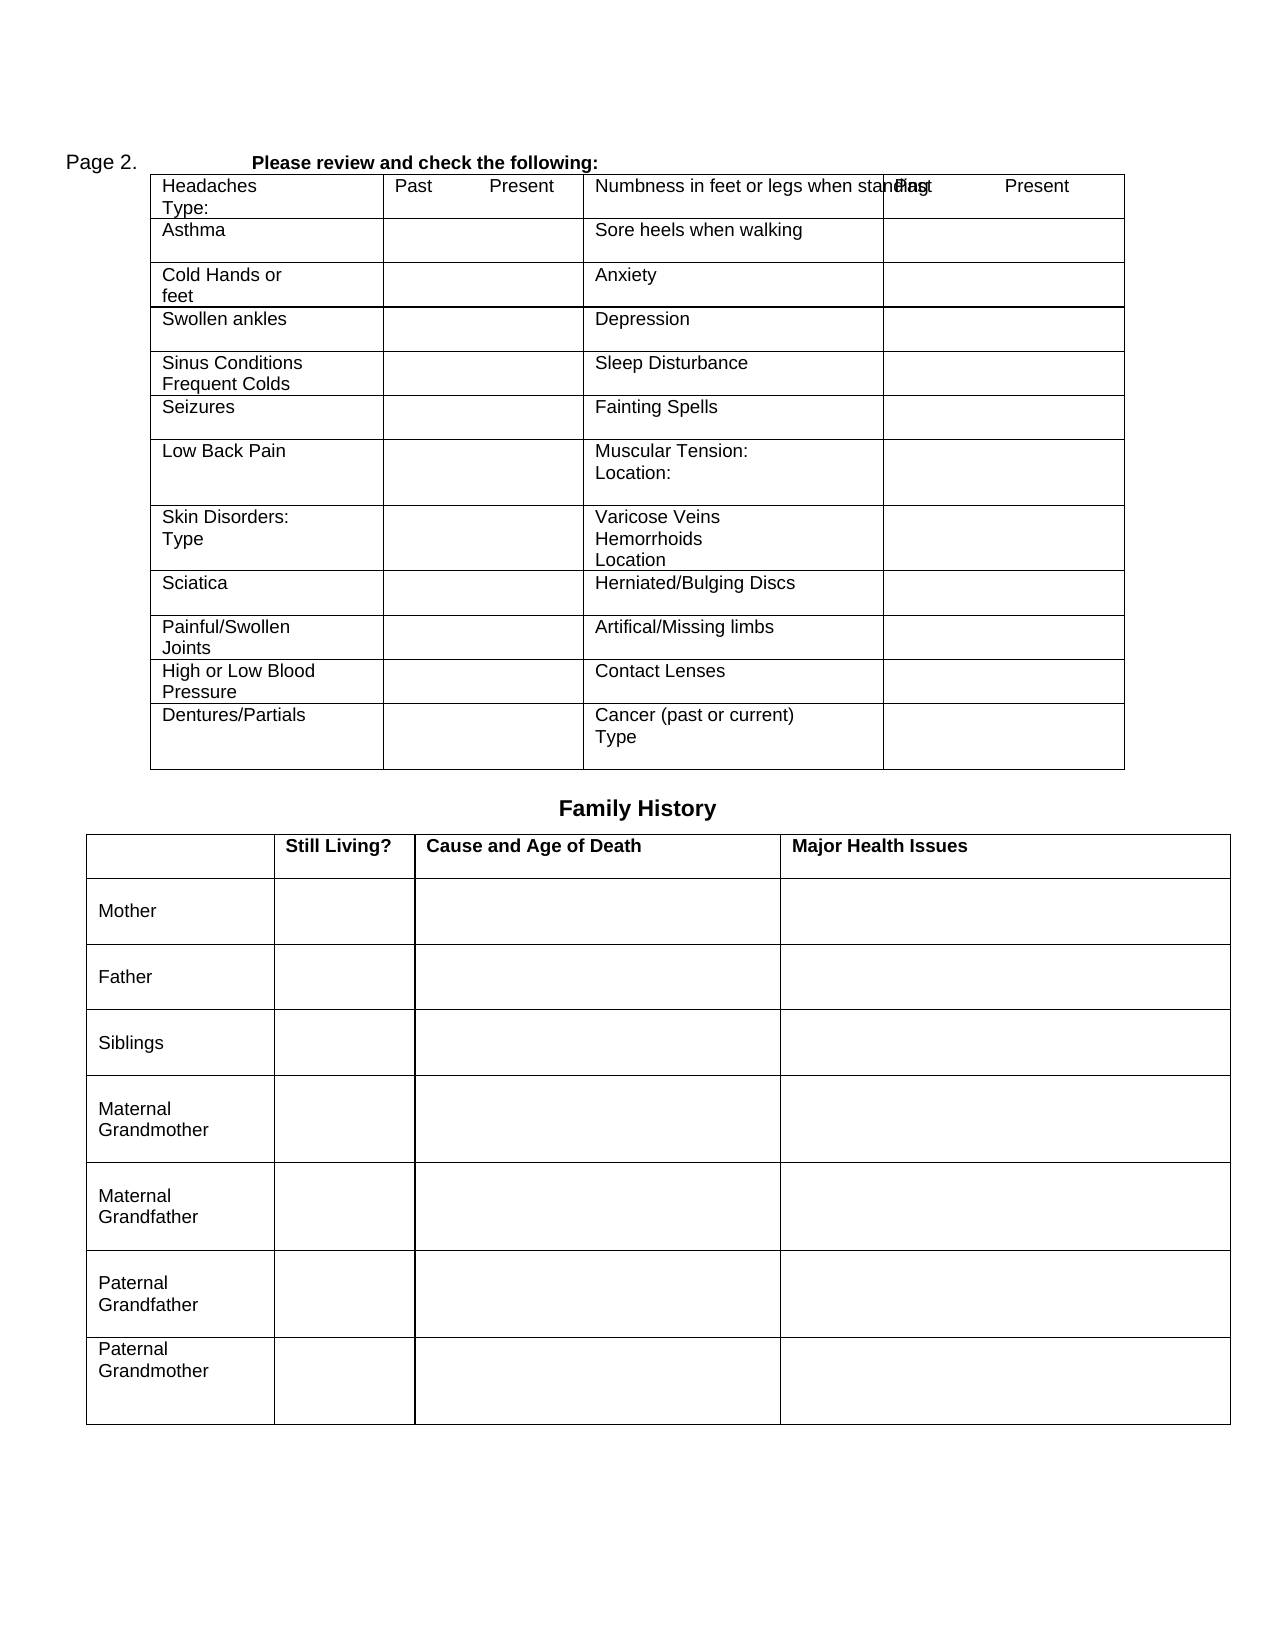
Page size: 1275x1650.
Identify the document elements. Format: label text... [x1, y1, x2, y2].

table_cell Mother [87, 879, 274, 943]
table_cell [884, 571, 1124, 614]
table_cell Asthma [151, 219, 383, 262]
table_cell [384, 616, 583, 659]
table_cell [384, 660, 583, 703]
table_header Still Living? [275, 835, 414, 878]
table_cell [781, 1076, 1230, 1162]
table_cell Sore heels when walking [584, 219, 883, 262]
table_cell [884, 352, 1124, 395]
table_cell [384, 704, 583, 769]
table_cell Swollen ankles [151, 308, 383, 351]
table_cell Painful/Swollen Joints [151, 616, 383, 659]
table_cell [884, 219, 1124, 262]
table_cell [781, 1163, 1230, 1249]
table_cell [275, 1338, 414, 1424]
table_cell [275, 1163, 414, 1249]
table_cell Contact Lenses [584, 660, 883, 703]
table_cell [884, 660, 1124, 703]
table_cell [781, 1251, 1230, 1337]
table_cell [416, 1163, 780, 1249]
table_cell [384, 219, 583, 262]
table_cell [781, 945, 1230, 1009]
table_header Headaches Type: [151, 175, 383, 218]
table_cell Maternal Grandmother [87, 1076, 274, 1162]
table_cell [384, 308, 583, 351]
table_cell [416, 879, 780, 943]
table_cell [884, 396, 1124, 439]
table_cell [275, 1076, 414, 1162]
table_header Past Present [884, 175, 1124, 218]
table_cell [384, 263, 583, 306]
table_cell Sinus Conditions Frequent Colds [151, 352, 383, 395]
table_cell Paternal Grandmother [87, 1338, 274, 1424]
table_header [87, 835, 274, 878]
table_cell [884, 440, 1124, 505]
table_cell Fainting Spells [584, 396, 883, 439]
table_cell Siblings [87, 1010, 274, 1075]
table_cell Anxiety [584, 263, 883, 306]
table_cell [384, 440, 583, 505]
text Page 2. Please review and check the following: [66, 150, 1191, 174]
table_cell Paternal Grandfather [87, 1251, 274, 1337]
table_cell [416, 945, 780, 1009]
table_cell Cold Hands or feet [151, 263, 383, 306]
table_cell Depression [584, 308, 883, 351]
table_cell Seizures [151, 396, 383, 439]
table_header Past Present [384, 175, 583, 218]
table_header Cause and Age of Death [416, 835, 780, 878]
table_cell [384, 352, 583, 395]
table_cell Artifical/Missing limbs [584, 616, 883, 659]
table_cell [416, 1076, 780, 1162]
table_cell [416, 1338, 780, 1424]
table_cell [275, 879, 414, 943]
table_header Major Health Issues [781, 835, 1230, 878]
table_cell Skin Disorders: Type [151, 506, 383, 570]
table_cell [275, 1010, 414, 1075]
table_cell [781, 1338, 1230, 1424]
table_cell Maternal Grandfather [87, 1163, 274, 1249]
table_cell [384, 506, 583, 570]
table_cell [884, 308, 1124, 351]
subtitle Family History [150, 795, 1125, 821]
table_cell Muscular Tension: Location: [584, 440, 883, 505]
table_cell [275, 1251, 414, 1337]
table_cell [781, 1010, 1230, 1075]
table_cell Sciatica [151, 571, 383, 614]
table_cell Dentures/Partials [151, 704, 383, 769]
table_header Numbness in feet or legs when standing [584, 175, 883, 218]
table_cell [384, 396, 583, 439]
table_cell [384, 571, 583, 614]
table_cell [884, 263, 1124, 306]
table_cell [416, 1251, 780, 1337]
table_cell [275, 945, 414, 1009]
table_cell [884, 506, 1124, 570]
table_cell Cancer (past or current) Type [584, 704, 883, 769]
table_cell Low Back Pain [151, 440, 383, 505]
table_cell High or Low Blood Pressure [151, 660, 383, 703]
table_cell Varicose Veins Hemorrhoids Location [584, 506, 883, 570]
table_cell [416, 1010, 780, 1075]
table_cell Sleep Disturbance [584, 352, 883, 395]
table_cell [884, 704, 1124, 769]
table_cell Herniated/Bulging Discs [584, 571, 883, 614]
table_cell Father [87, 945, 274, 1009]
table_cell [781, 879, 1230, 943]
table_cell [884, 616, 1124, 659]
